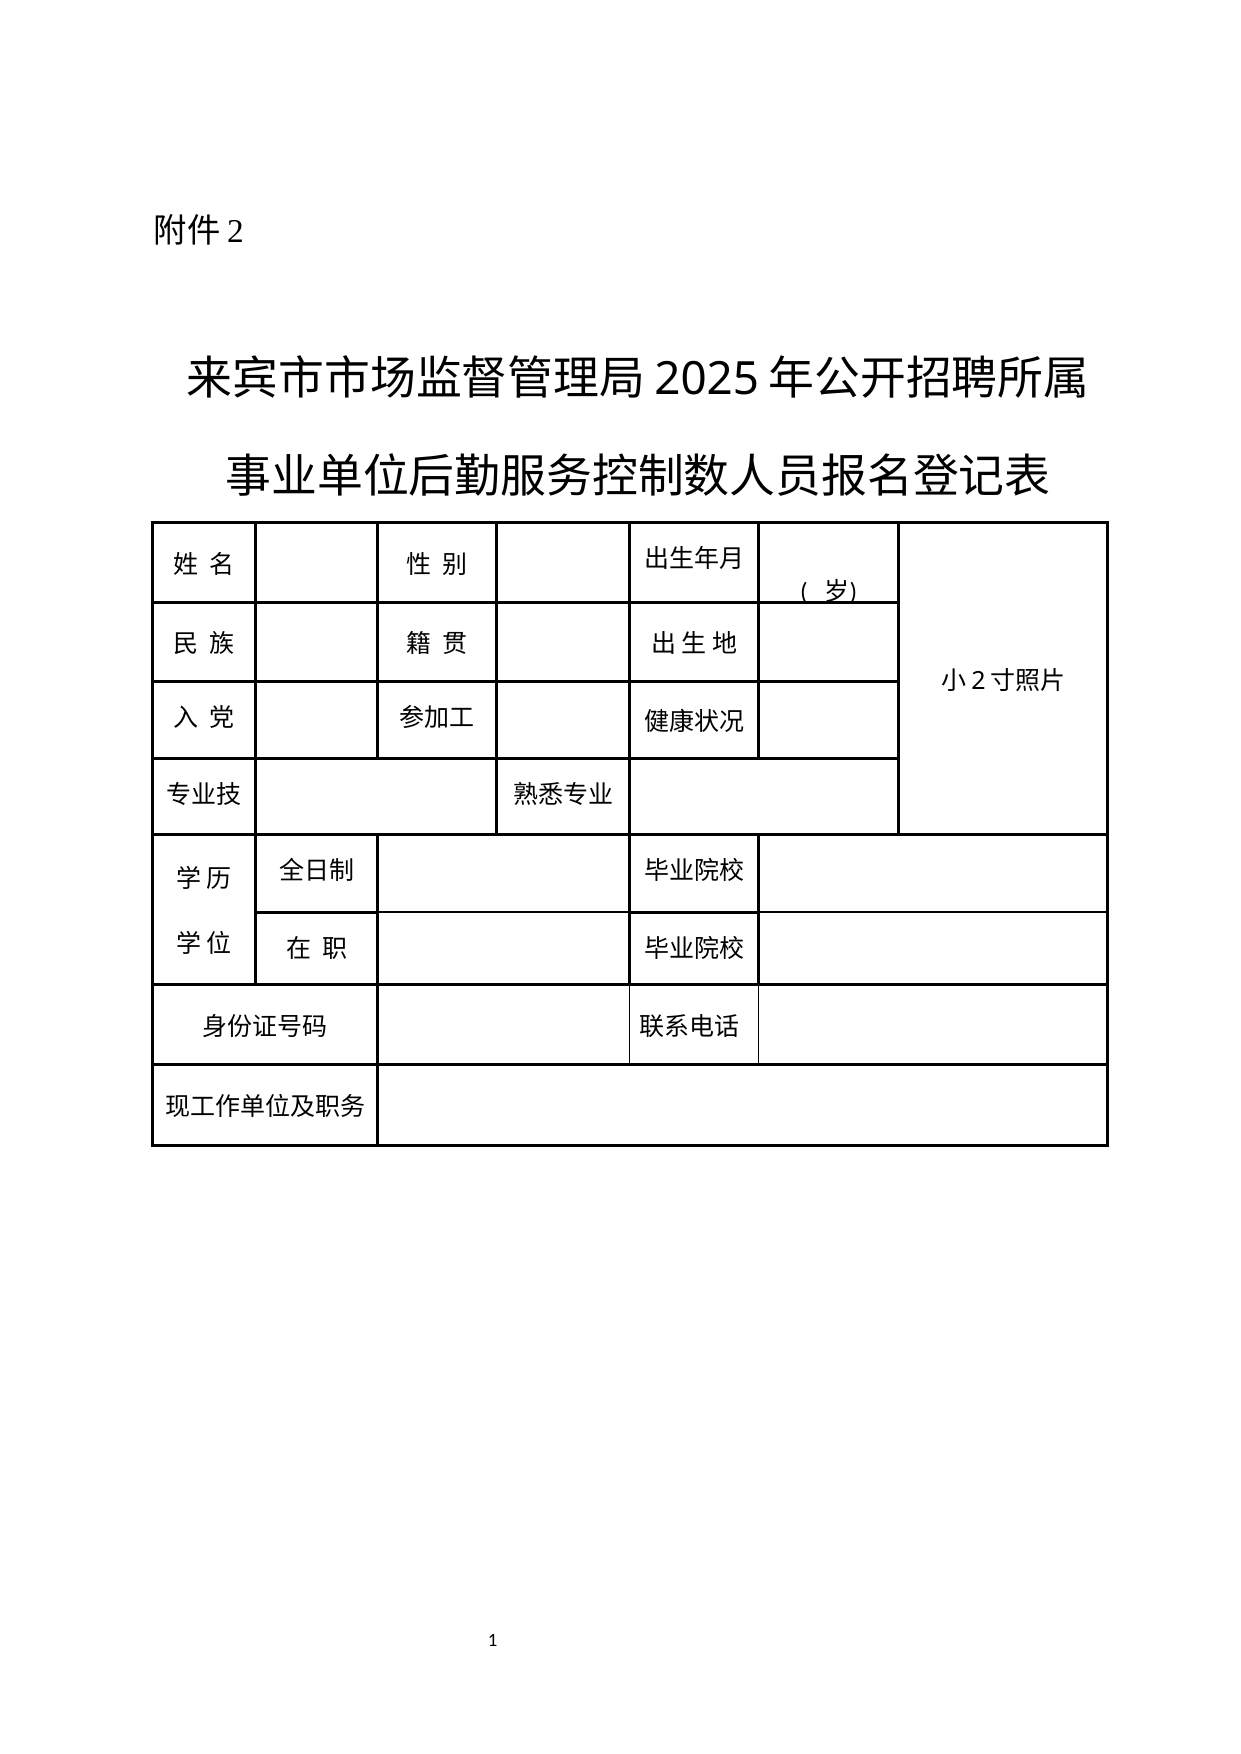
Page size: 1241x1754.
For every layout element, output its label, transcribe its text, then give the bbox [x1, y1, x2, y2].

table_cell 身份证号码 [154, 986, 376, 1063]
text 事业单位后勤服务控制数人员报名登记表 [153, 423, 1122, 521]
table_cell [760, 836, 1106, 911]
table_cell [257, 683, 376, 757]
table_cell [631, 760, 897, 833]
table_cell 出 生 地 [631, 604, 757, 679]
table_cell [760, 604, 897, 679]
table_header ( 岁) [760, 524, 897, 601]
table_cell 民 族 [154, 604, 254, 679]
table_cell [257, 760, 495, 833]
table_cell 熟悉专业 有何专长 [498, 760, 628, 833]
table_cell [379, 986, 629, 1063]
table_cell [759, 986, 1106, 1063]
table_cell [379, 836, 628, 911]
table_cell 专业技 术职务 [154, 760, 254, 833]
table_header [257, 524, 376, 601]
table_cell 联系电话 [630, 986, 758, 1063]
table_cell 参加工 作时间 [379, 683, 495, 757]
table_header 姓 名 [154, 524, 254, 601]
table_cell 现工作单位及职务 [154, 1066, 376, 1143]
table_cell 毕业院校 系及专业 [631, 836, 757, 911]
table_header 小2寸照片 [900, 524, 1106, 833]
table_cell 健康状况 [631, 683, 757, 757]
table_cell 入 党 时 间 [154, 683, 254, 757]
table_cell [379, 1066, 1106, 1143]
table_header 性 别 [379, 524, 495, 601]
table_cell [498, 683, 628, 757]
table_cell [760, 913, 1106, 983]
table_cell 籍 贯 [379, 604, 495, 679]
table_cell 在 职 教 育 [257, 914, 376, 983]
table_header 出生年月 (岁) [631, 524, 757, 601]
table_cell [498, 604, 628, 679]
table_cell 毕业院校 系及专业 [631, 914, 757, 983]
table_cell [760, 683, 897, 757]
table_cell 学 历 学 位 [154, 836, 254, 983]
table_header [498, 524, 628, 601]
table_cell 全日制 教 育 [257, 836, 376, 911]
table_cell [257, 604, 376, 679]
text 来宾市市场监督管理局2025年公开招聘所属 [153, 326, 1122, 423]
text 附件2 [153, 196, 1122, 261]
table_cell [379, 913, 628, 983]
